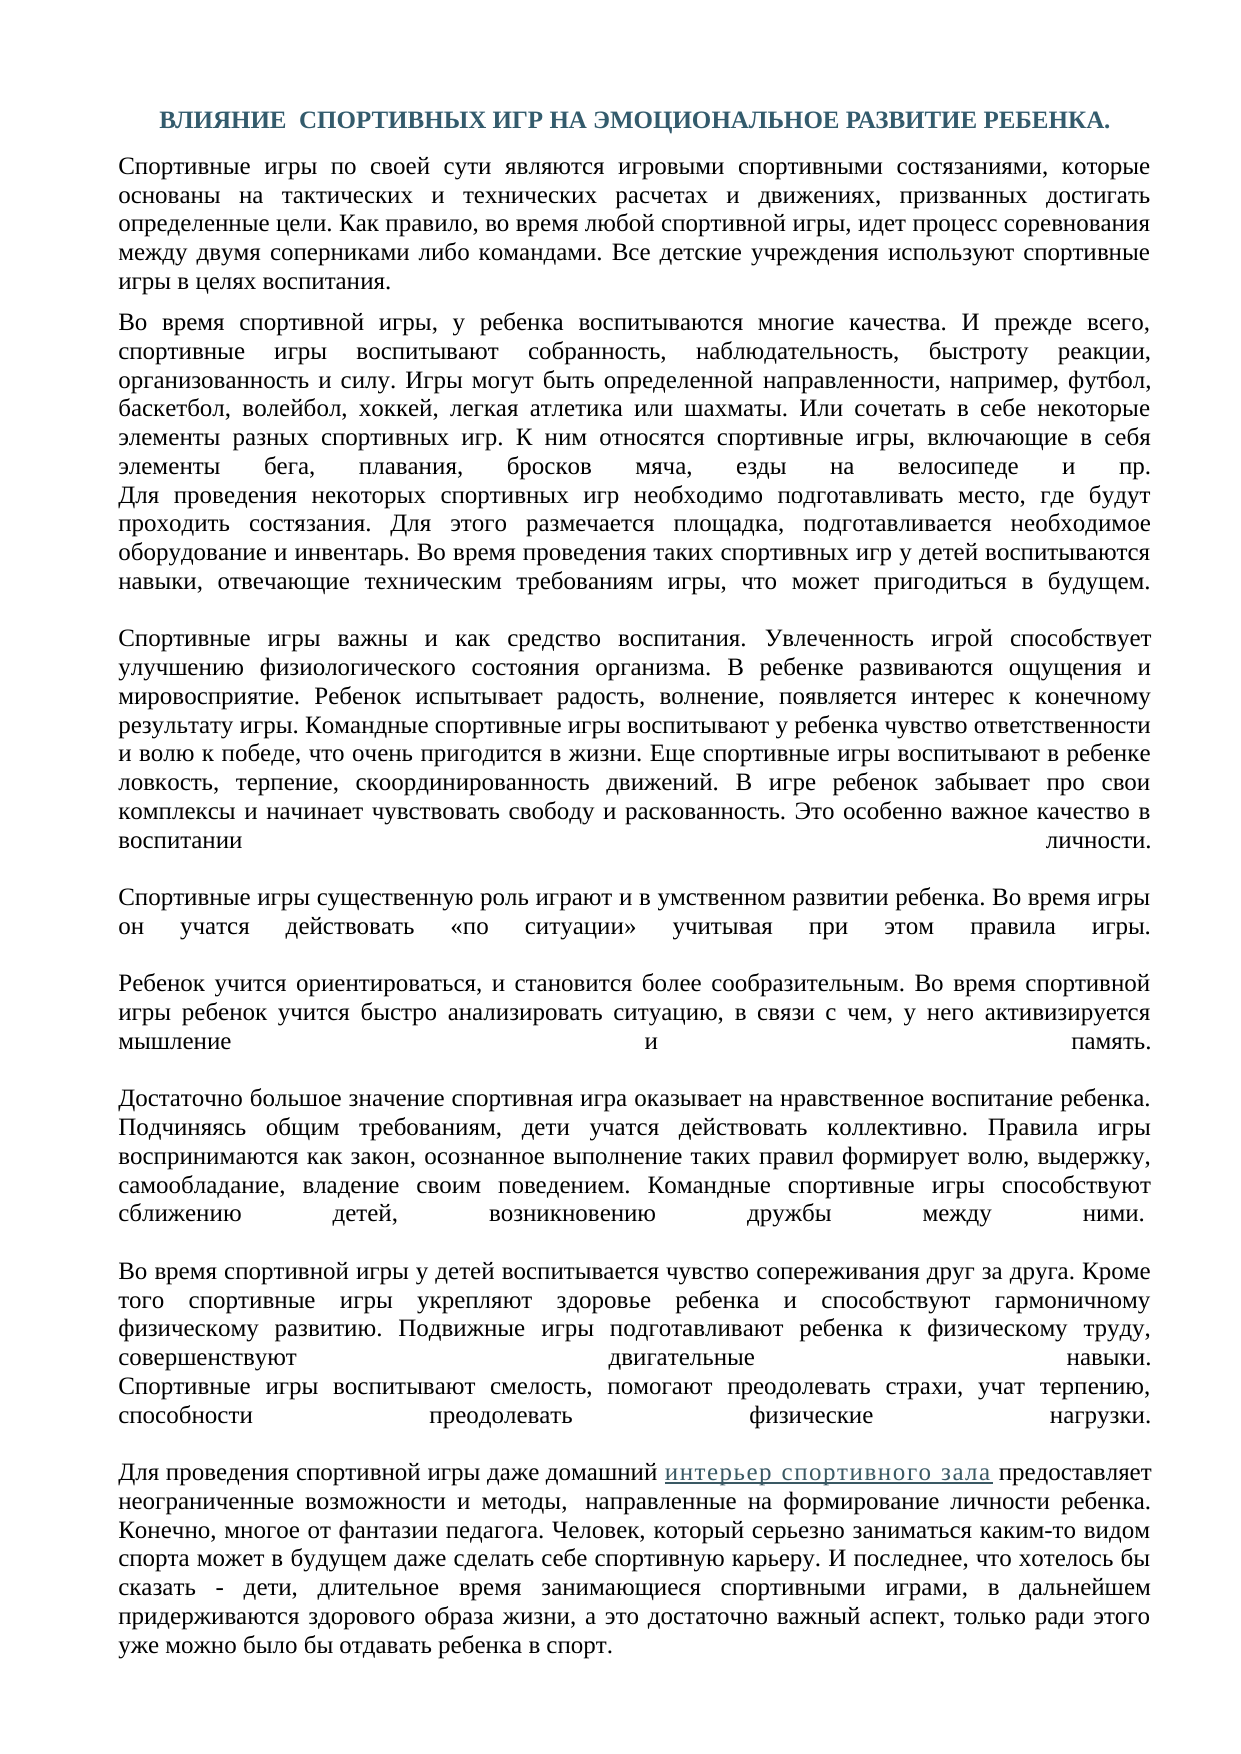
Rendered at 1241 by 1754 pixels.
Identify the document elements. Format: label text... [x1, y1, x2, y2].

text Во время спортивной игры, у ребенка воспитываются многие качества. И прежде всего, спортивные игры воспитывают собранность, наблюдательность, быстроту реакции, организованность и силу. Игры могут быть определенной направленности, например, футбол, баскетбол, волейбол, хоккей, легкая атлетика или шахматы. Или сочетать в себе некоторые элементы разных спортивных игр. К ним относятся спортивные игры, включающие в себя элементы бега, плавания, бросков мяча, езды на велосипеде и пр. Для проведения некоторых спортивных игр необходимо подготавливать место, где будут проходить состязания. Для этого размечается площадка, подготавливается необходимое оборудование и инвентарь. Во время проведения таких спортивных игр у детей воспитываются навыки, отвечающие техническим требованиям игры, что может пригодиться в будущем. Спортивные игры важны и как средство воспитания. Увлеченность игрой способствует улучшению физиологического состояния организма. В ребенке развиваются ощущения и мировосприятие. Ребенок испытывает радость, волнение, появляется интерес к конечному результату игры. Командные спортивные игры воспитывают у ребенка чувство ответственности и волю к победе, что очень пригодится в жизни. Еще спортивные игры воспитывают в ребенке ловкость, терпение, скоординированность движений. В игре ребенок забывает про свои комплексы и начинает чувствовать свободу и раскованность. Это особенно важное качество в воспитании личности. Спортивные игры существенную роль играют и в умственном развитии ребенка. Во время игры он учатся действовать «по ситуации» учитывая при этом правила игры. Ребенок учится ориентироваться, и становится более сообразительным. Во время спортивной игры ребенок учится быстро анализировать ситуацию, в связи с чем, у него активизируется мышление и память. Достаточно большое значение спортивная игра оказывает на нравственное воспитание ребенка. Подчиняясь общим требованиям, дети учатся действовать коллективно. Правила игры воспринимаются как закон, осознанное выполнение таких правил формирует волю, выдержку, самообладание, владение своим поведением. Командные спортивные игры способствуют сближению детей, возникновению дружбы между ними. Во время спортивной игры у детей воспитывается чувство сопереживания друг за друга. Кроме того спортивные игры укрепляют здоровье ребенка и способствуют гармоничному физическому развитию. Подвижные игры подготавливают ребенка к физическому труду, совершенствуют двигательные навыки. Спортивные игры воспитывают смелость, помогают преодолевать страхи, учат терпению, способности преодолевать физические нагрузки. Для проведения спортивной игры даже домашний интерьер спортивного зала предоставляет неограниченные возможности и методы, направленные на формирование личности ребенка. Конечно, многое от фантазии педагога. Человек, который серьезно заниматься каким-то видом спорта может в будущем даже сделать себе спортивную карьеру. И последнее, что хотелось бы сказать - дети, длительное время занимающиеся спортивными играми, в дальнейшем придерживаются здорового образа жизни, а это достаточно важный аспект, только ради этого уже можно было бы отдавать ребенка в спорт. [118, 307, 1152, 1658]
text Спортивные игры по своей сути являются игровыми спортивными состязаниями, которые основаны на тактических и технических расчетах и движениях, призванных достигать определенные цели. Как правило, во время любой спортивной игры, идет процесс соревнования между двумя соперниками либо командами. Все детские учреждения используют спортивные игры в целях воспитания. [118, 151, 1152, 295]
text ВЛИЯние СПОРТИВНЫх ИГР НА ЭМОЦИОНАЛЬНОЕ РАЗВИТИЕ РЕБЕНКА. [118, 105, 1152, 134]
